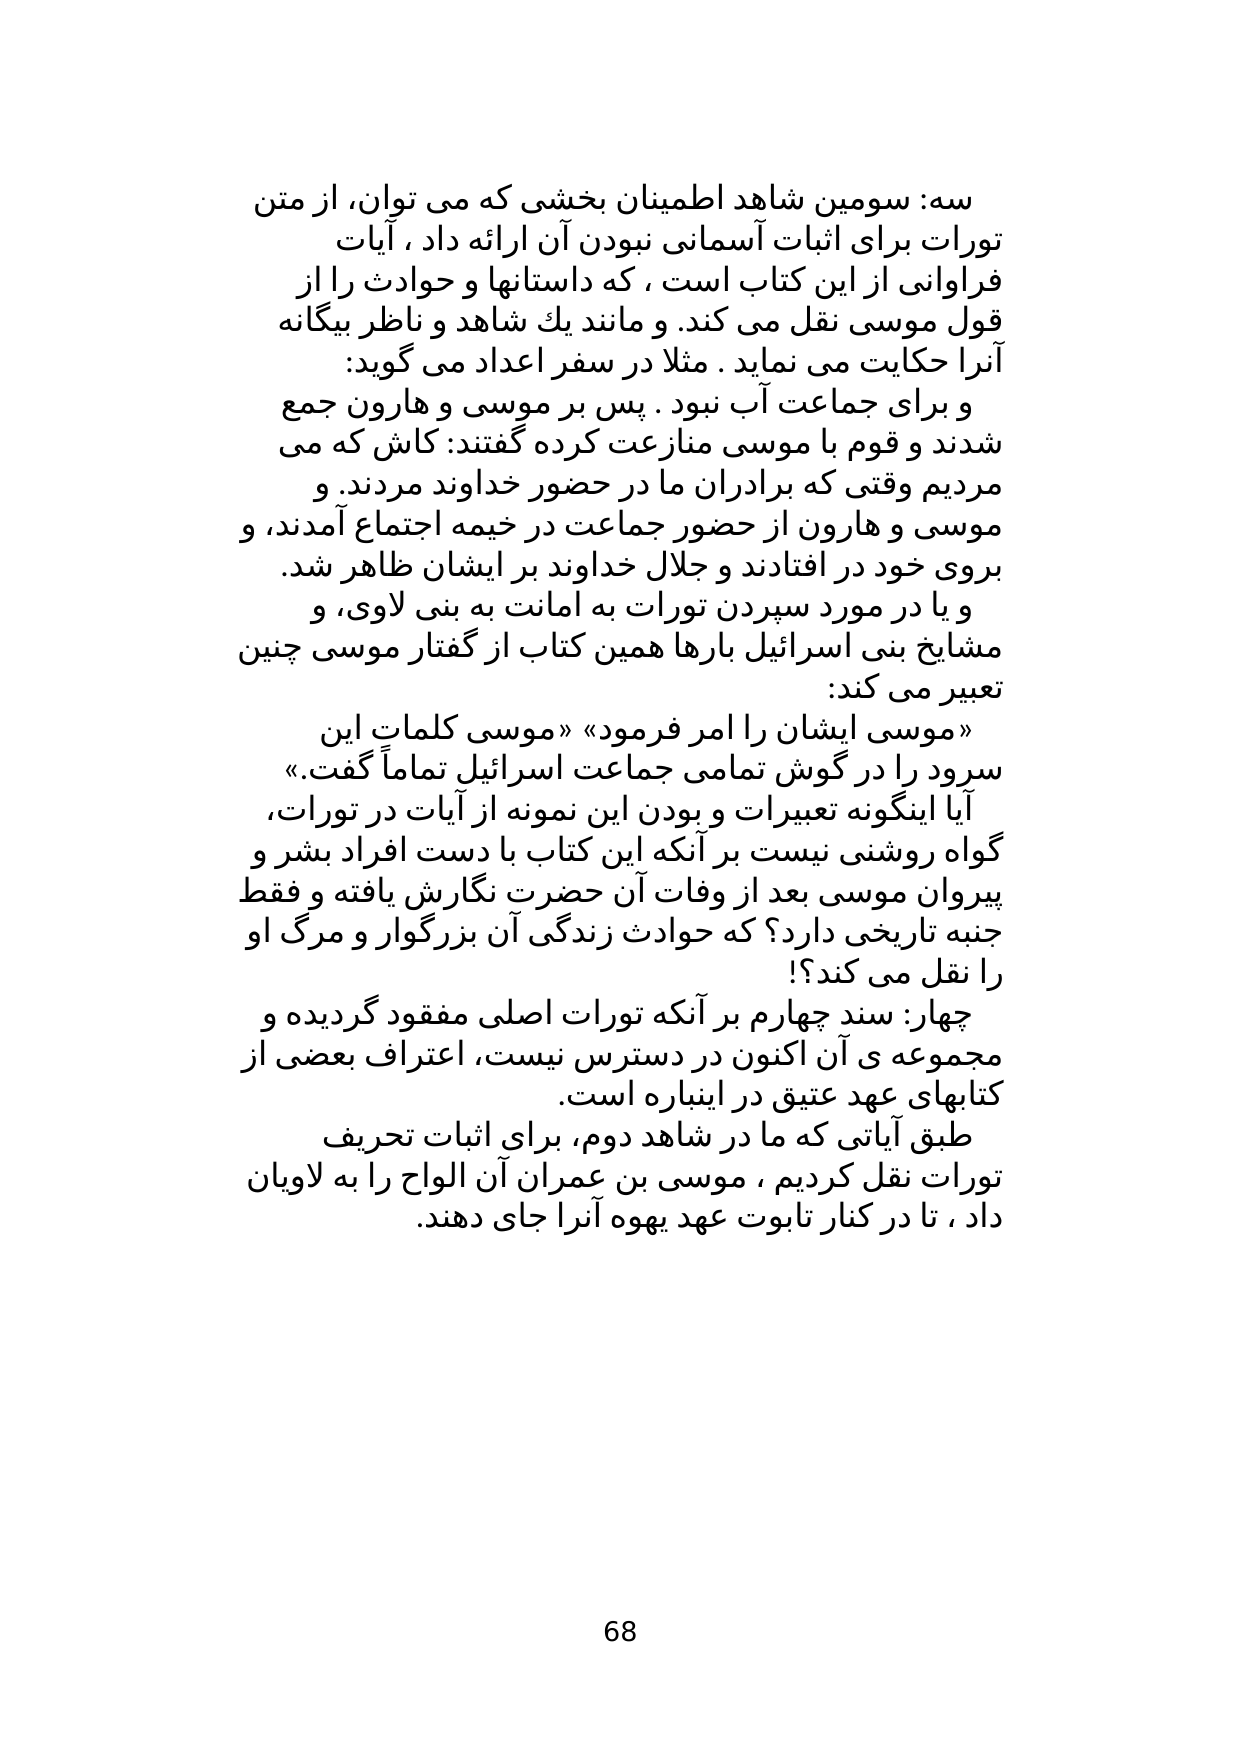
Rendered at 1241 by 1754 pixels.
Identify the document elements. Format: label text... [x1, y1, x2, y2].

text «موسى ايشان را امر فرمود» «موسى كلمات اين سرود را در گوش تمامى جماعت اسرائيل تماماً گفت.» [236, 707, 1004, 788]
text و براى جماعت آب نبود . پس بر موسى و هارون جمع شدند و قوم با موسى منازعت كرده گفتند: كاش كه مى مرديم وقتى كه برادران ما در حضور خداوند مردند. و موسى و هارون از حضور جماعت در خيمه اجتماع آمدند، و بروى خود در افتادند و جلال خداوند بر ايشان ظاهر شد. [236, 381, 1004, 584]
text چهار: سند چهارم بر آنكه تورات اصلى مفقود گرديده و مجموعه ی آن اكنون در دسترس نيست، اعتراف بعضى از كتابهاى عهد عتيق در اينباره است. [236, 992, 1004, 1114]
text و يا در مورد سپردن تورات به امانت به بنى لاوى، و مشايخ بنى اسرائيل بارها همين كتاب از گفتار موسى چنين تعبير مى كند: [236, 584, 1004, 707]
text سه: سومين شاهد اطمينان بخشى كه مى توان، از متن تورات براى اثبات آسمانى نبودن آن ارائه داد ، آيات فراوانى از اين كتاب است ، كه داستانها و حوادث را از قول موسى نقل مى كند. و مانند يك شاهد و ناظر بيگانه آنرا حكايت مى نمايد . مثلا در سفر اعداد مى گويد: [236, 177, 1004, 381]
text آيا اينگونه تعبيرات و بودن اين نمونه از آيات در تورات، گواه روشنى نيست بر آنكه اين كتاب با دست افراد بشر و پيروان موسى بعد از وفات آن حضرت نگارش يافته و فقط جنبه تاريخى دارد؟ كه حوادث زندگى آن بزرگوار و مرگ او را نقل مى كند؟! [236, 788, 1004, 992]
text طبق آياتى كه ما در شاهد دوم، براى اثبات تحريف تورات نقل كرديم ، موسى بن عمران آن الواح را به لاويان داد ، تا در كنار تابوت عهد يهوه آنرا جاى دهند. [236, 1114, 1004, 1236]
